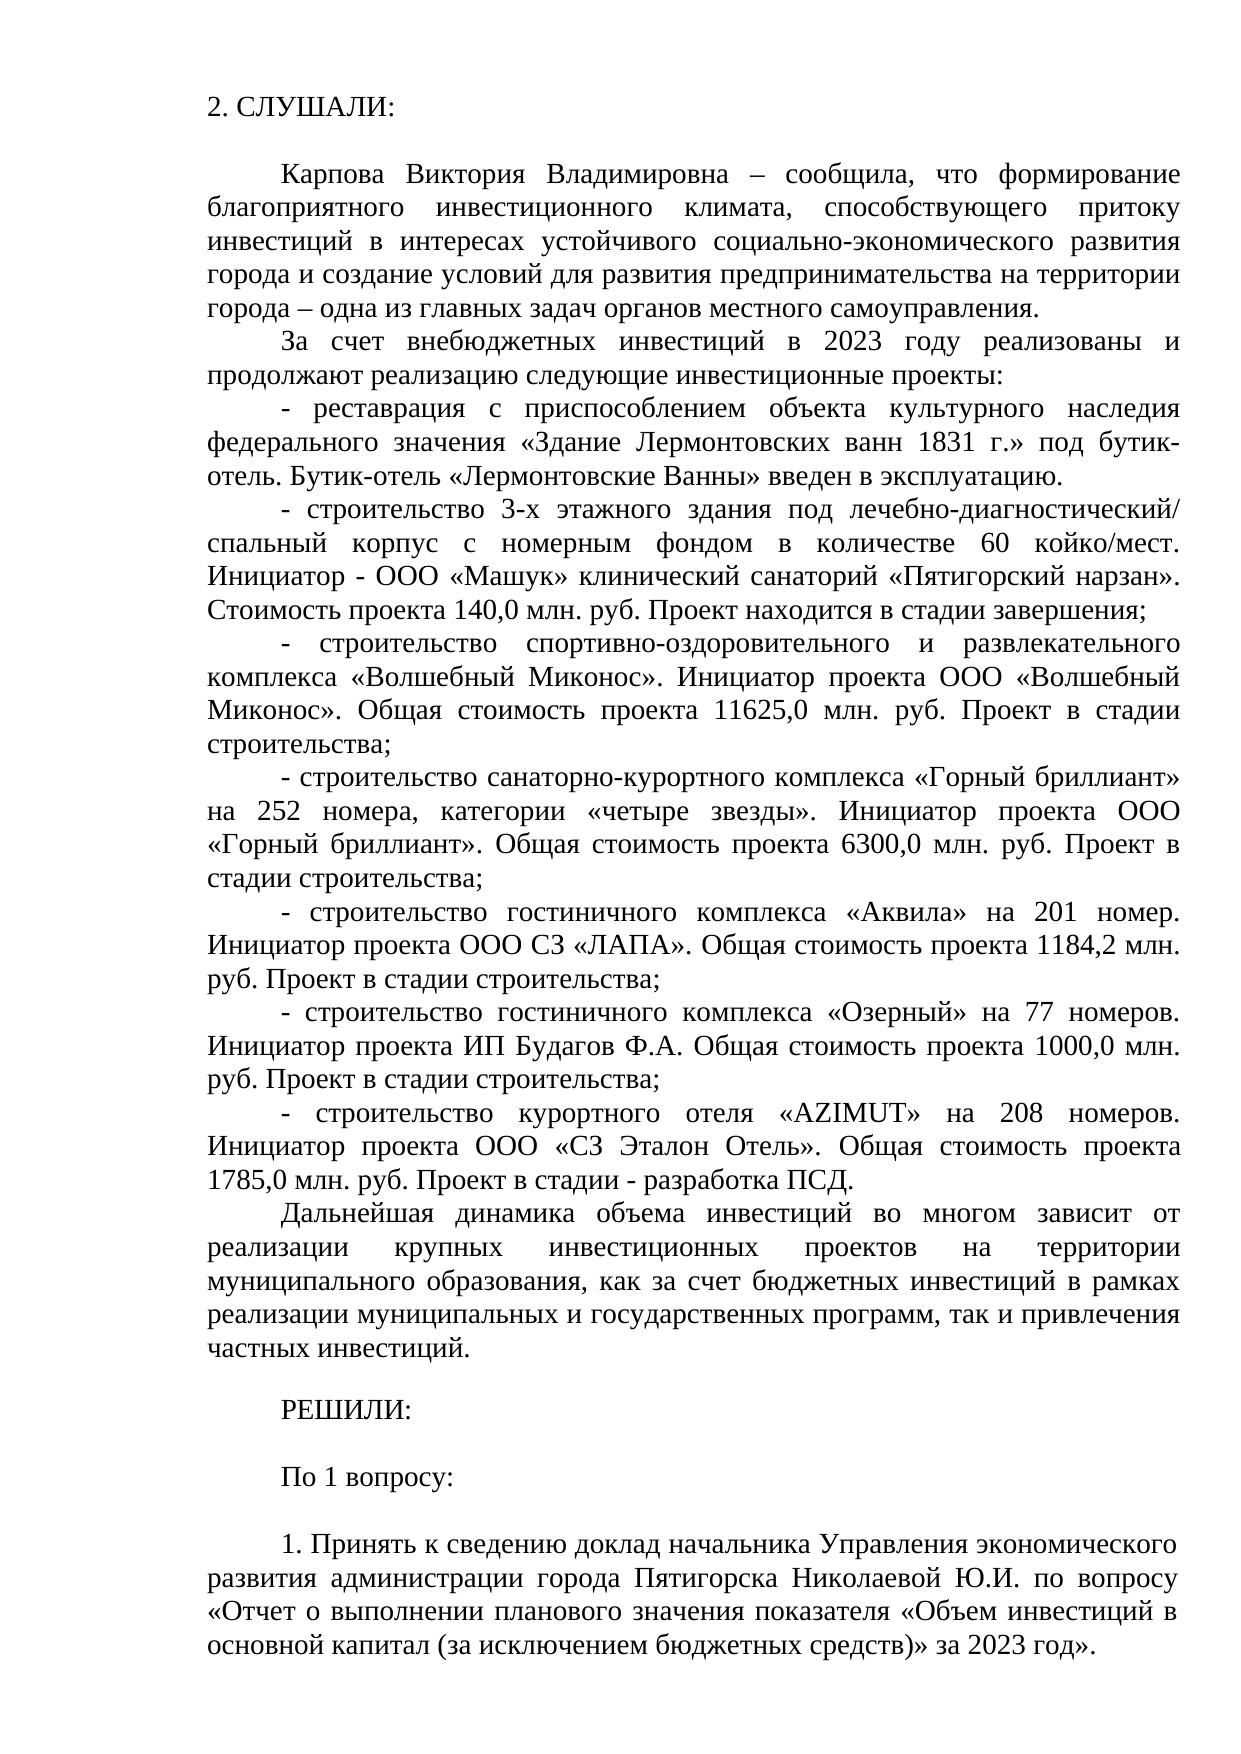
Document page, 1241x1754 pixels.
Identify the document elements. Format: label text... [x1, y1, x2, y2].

text Дальнейшая динамика объема инвестиций во многом зависит от реализации крупных инвестиционных проектов на территории муниципального образования, как за счет бюджетных инвестиций в рамках реализации муниципальных и государственных программ, так и привлечения частных инвестиций. [207, 1196, 1181, 1363]
text За счет внебюджетных инвестиций в 2023 году реализованы и продолжают реализацию следующие инвестиционные проекты: [207, 323, 1181, 391]
text - строительство гостиничного комплекса «Озерный» на 77 номеров. Инициатор проекта ИП Будагов Ф.А. Общая стоимость проекта 1000,0 млн. руб. Проект в стадии строительства; [207, 994, 1181, 1095]
text - строительство курортного отеля «AZIMUT» на 208 номеров. Инициатор проекта ООО «СЗ Эталон Отель». Общая стоимость проекта 1785,0 млн. руб. Проект в стадии - разработка ПСД. [207, 1095, 1181, 1196]
text По 1 вопросу: [207, 1459, 1179, 1493]
text - строительство 3-х этажного здания под лечебно-диагностический/ спальный корпус с номерным фондом в количестве 60 койко/мест. Инициатор - ООО «Машук» клинический санаторий «Пятигорский нарзан». Стоимость проекта 140,0 млн. руб. Проект находится в стадии завершения; [207, 491, 1181, 625]
text - реставрация с приспособлением объекта культурного наследия федерального значения «Здание Лермонтовских ванн 1831 г.» под бутик-отель. Бутик-отель «Лермонтовские Ванны» введен в эксплуатацию. [207, 391, 1181, 491]
text 1. Принять к сведению доклад начальника Управления экономического развития администрации города Пятигорска Николаевой Ю.И. по вопросу «Отчет о выполнении планового значения показателя «Объем инвестиций в основной капитал (за исключением бюджетных средств)» за 2023 год». [207, 1526, 1179, 1660]
text Карпова Виктория Владимировна – сообщила, что формирование благоприятного инвестиционного климата, способствующего притоку инвестиций в интересах устойчивого социально-экономического развития города и создание условий для развития предпринимательства на территории города – одна из главных задач органов местного самоуправления. [207, 156, 1181, 323]
text - строительство спортивно-оздоровительного и развлекательного комплекса «Волшебный Миконос». Инициатор проекта ООО «Волшебный Миконос». Общая стоимость проекта 11625,0 млн. руб. Проект в стадии строительства; [207, 625, 1181, 759]
text РЕШИЛИ: [207, 1392, 1181, 1426]
text - строительство санаторно-курортного комплекса «Горный бриллиант» на 252 номера, категории «четыре звезды». Инициатор проекта ООО «Горный бриллиант». Общая стоимость проекта 6300,0 млн. руб. Проект в стадии строительства; [207, 759, 1181, 894]
text - строительство гостиничного комплекса «Аквила» на 201 номер. Инициатор проекта ООО СЗ «ЛАПА». Общая стоимость проекта 1184,2 млн. руб. Проект в стадии строительства; [207, 894, 1181, 994]
text 2. СЛУШАЛИ: [207, 89, 1181, 122]
